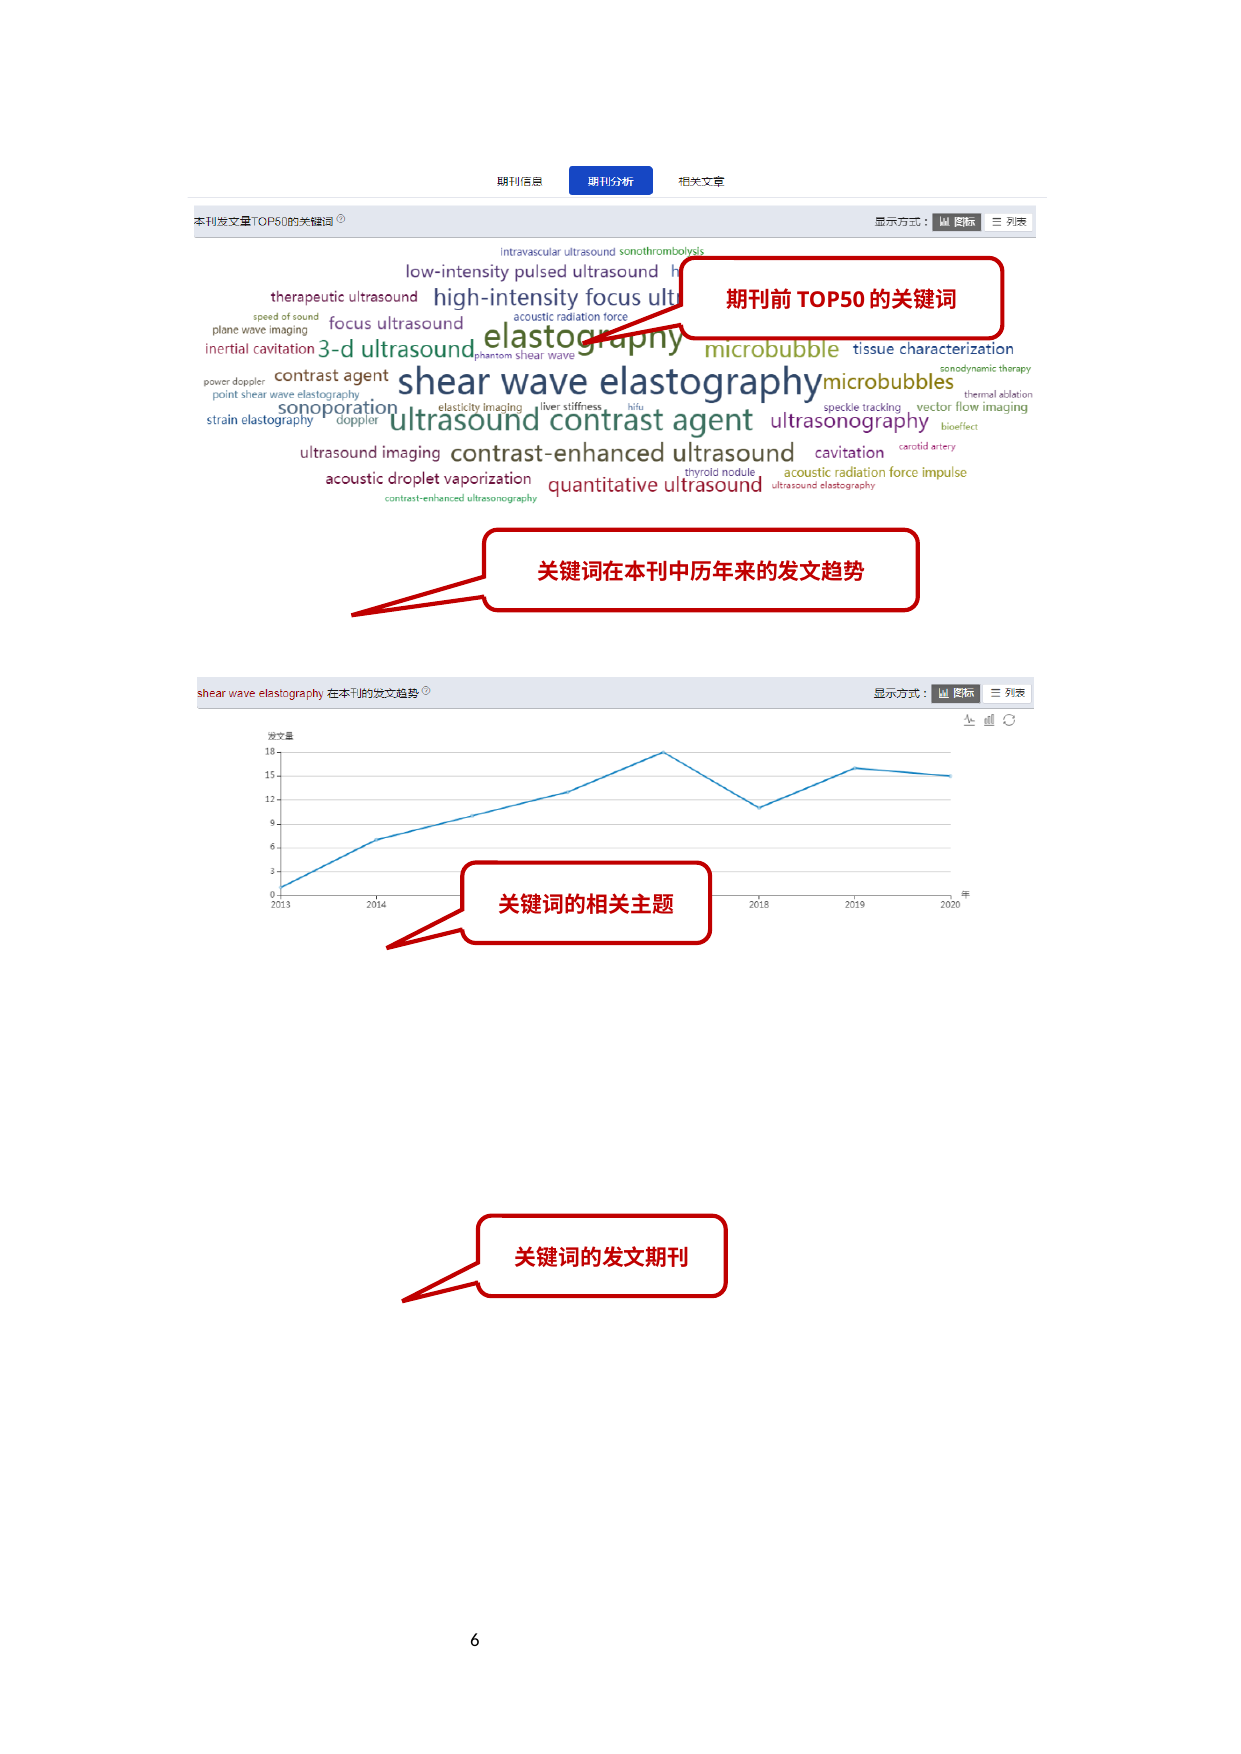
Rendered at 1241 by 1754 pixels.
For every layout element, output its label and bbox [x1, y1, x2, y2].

picture [187, 665, 1052, 931]
picture [187, 162, 1052, 514]
